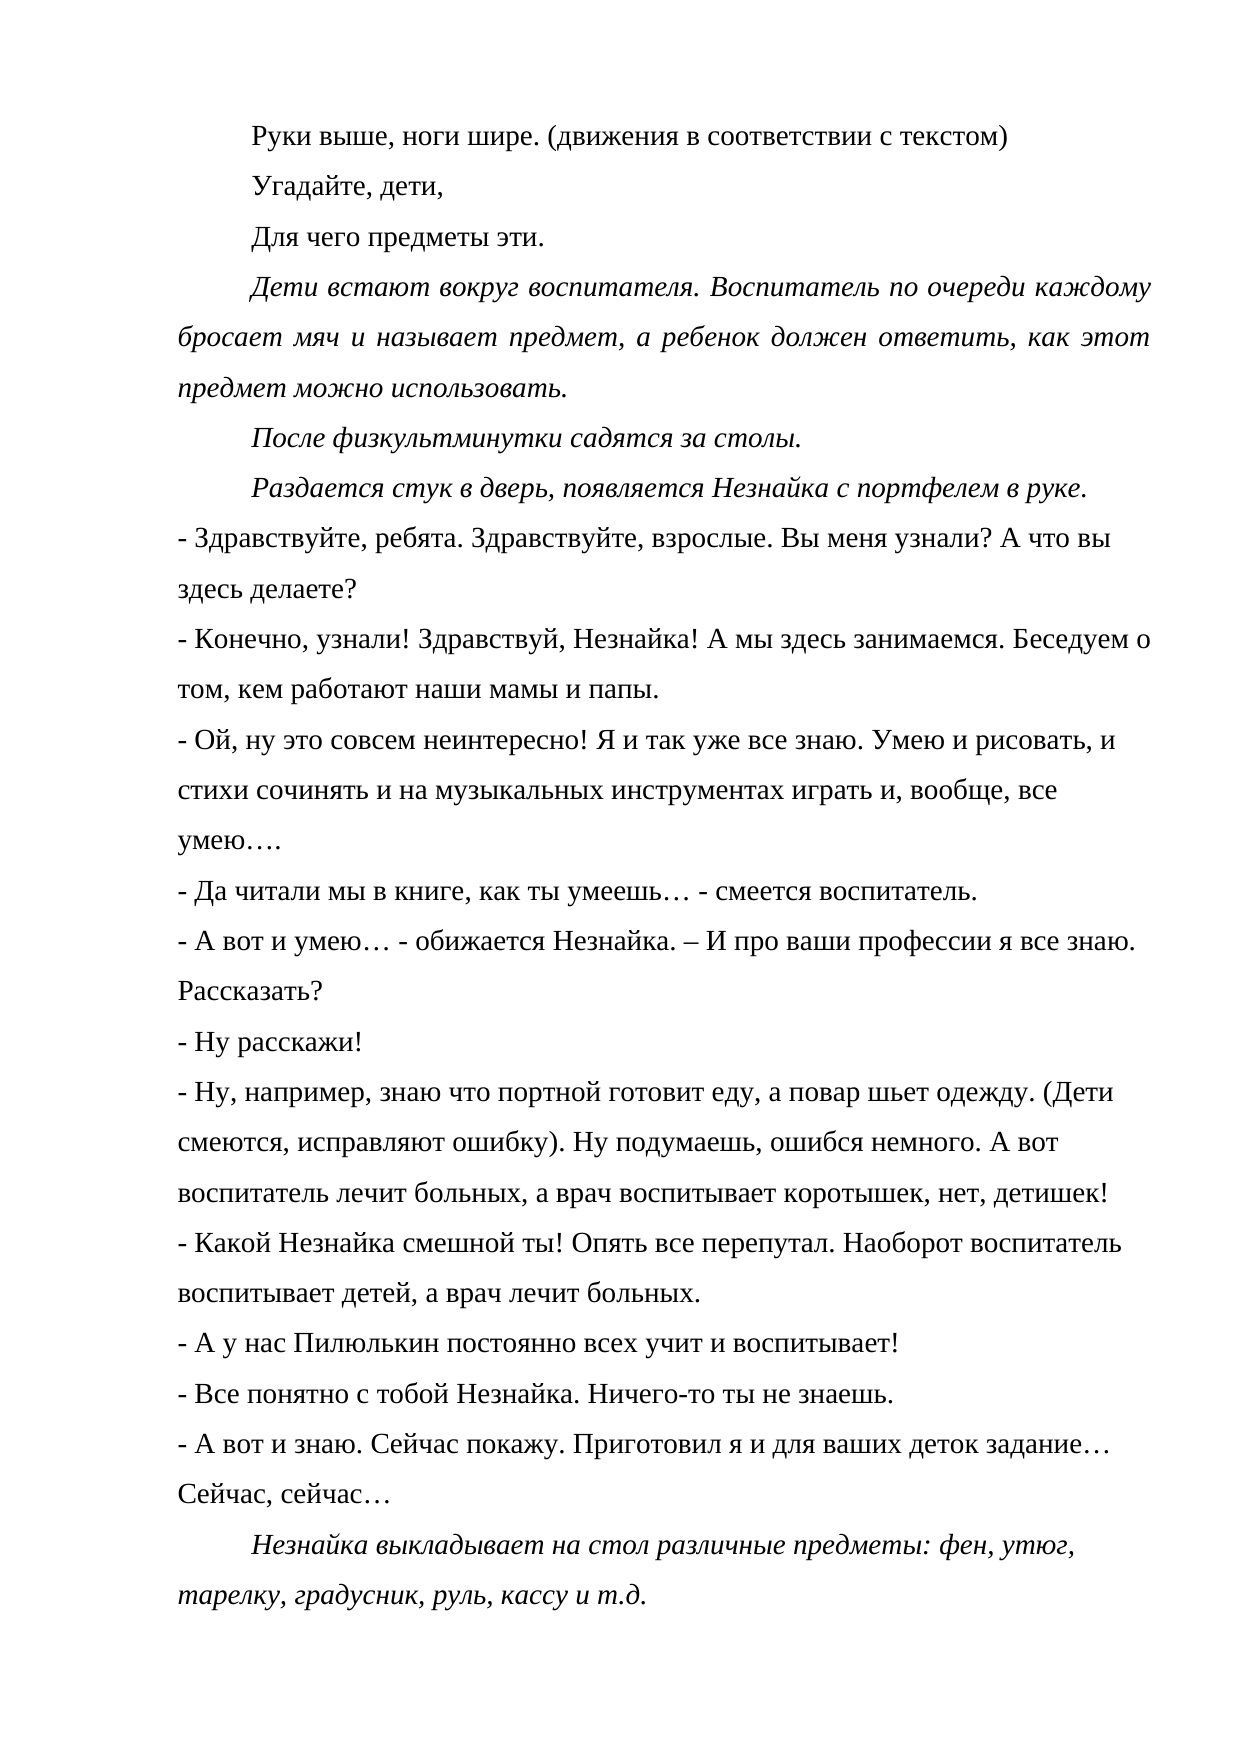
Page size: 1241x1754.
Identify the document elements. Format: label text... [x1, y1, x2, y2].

text Угадайте, дети, [177, 168, 1152, 202]
text Руки выше, ноги шире. (движения в соответствии с текстом) [177, 118, 1152, 152]
text - А вот и знаю. Сейчас покажу. Приготовил я и для ваших деток задание…Сейчас, сейчас… [177, 1426, 1152, 1510]
text Для чего предметы эти. [177, 219, 1152, 252]
text - Ой, ну это совсем неинтересно! Я и так уже все знаю. Умею и рисовать, и стихи сочинять и на музыкальных инструментах играть и, вообще, все умею…. [177, 722, 1152, 856]
text Незнайка выкладывает на стол различные предметы: фен, утюг, тарелку, градусник, руль, кассу и т.д. [177, 1527, 1152, 1611]
text Дети встают вокруг воспитателя. Воспитатель по очереди каждому бросает мяч и называет предмет, а ребенок должен ответить, как этот предмет можно использовать. [177, 269, 1152, 403]
text - Ну расскажи! [177, 1024, 1152, 1057]
text - А у нас Пилюлькин постоянно всех учит и воспитывает! [177, 1326, 1152, 1359]
text - Здравствуйте, ребята. Здравствуйте, взрослые. Вы меня узнали? А что вы здесь делаете? [177, 521, 1152, 604]
text - Какой Незнайка смешной ты! Опять все перепутал. Наоборот воспитатель воспитывает детей, а врач лечит больных. [177, 1225, 1152, 1309]
text - Конечно, узнали! Здравствуй, Незнайка! А мы здесь занимаемся. Беседуем о том, кем работают наши мамы и папы. [177, 621, 1152, 705]
text - А вот и умею… - обижается Незнайка. – И про ваши профессии я все знаю. Рассказать? [177, 923, 1152, 1007]
text - Ну, например, знаю что портной готовит еду, а повар шьет одежду. (Дети смеются, исправляют ошибку). Ну подумаешь, ошибся немного. А вот воспитатель лечит больных, а врач воспитывает коротышек, нет, детишек! [177, 1074, 1152, 1208]
text После физкультминутки садятся за столы. [177, 420, 1152, 453]
text - Да читали мы в книге, как ты умеешь… - смеется воспитатель. [177, 873, 1152, 906]
text - Все понятно с тобой Незнайка. Ничего-то ты не знаешь. [177, 1376, 1152, 1409]
text Раздается стук в дверь, появляется Незнайка с портфелем в руке. [177, 470, 1152, 504]
